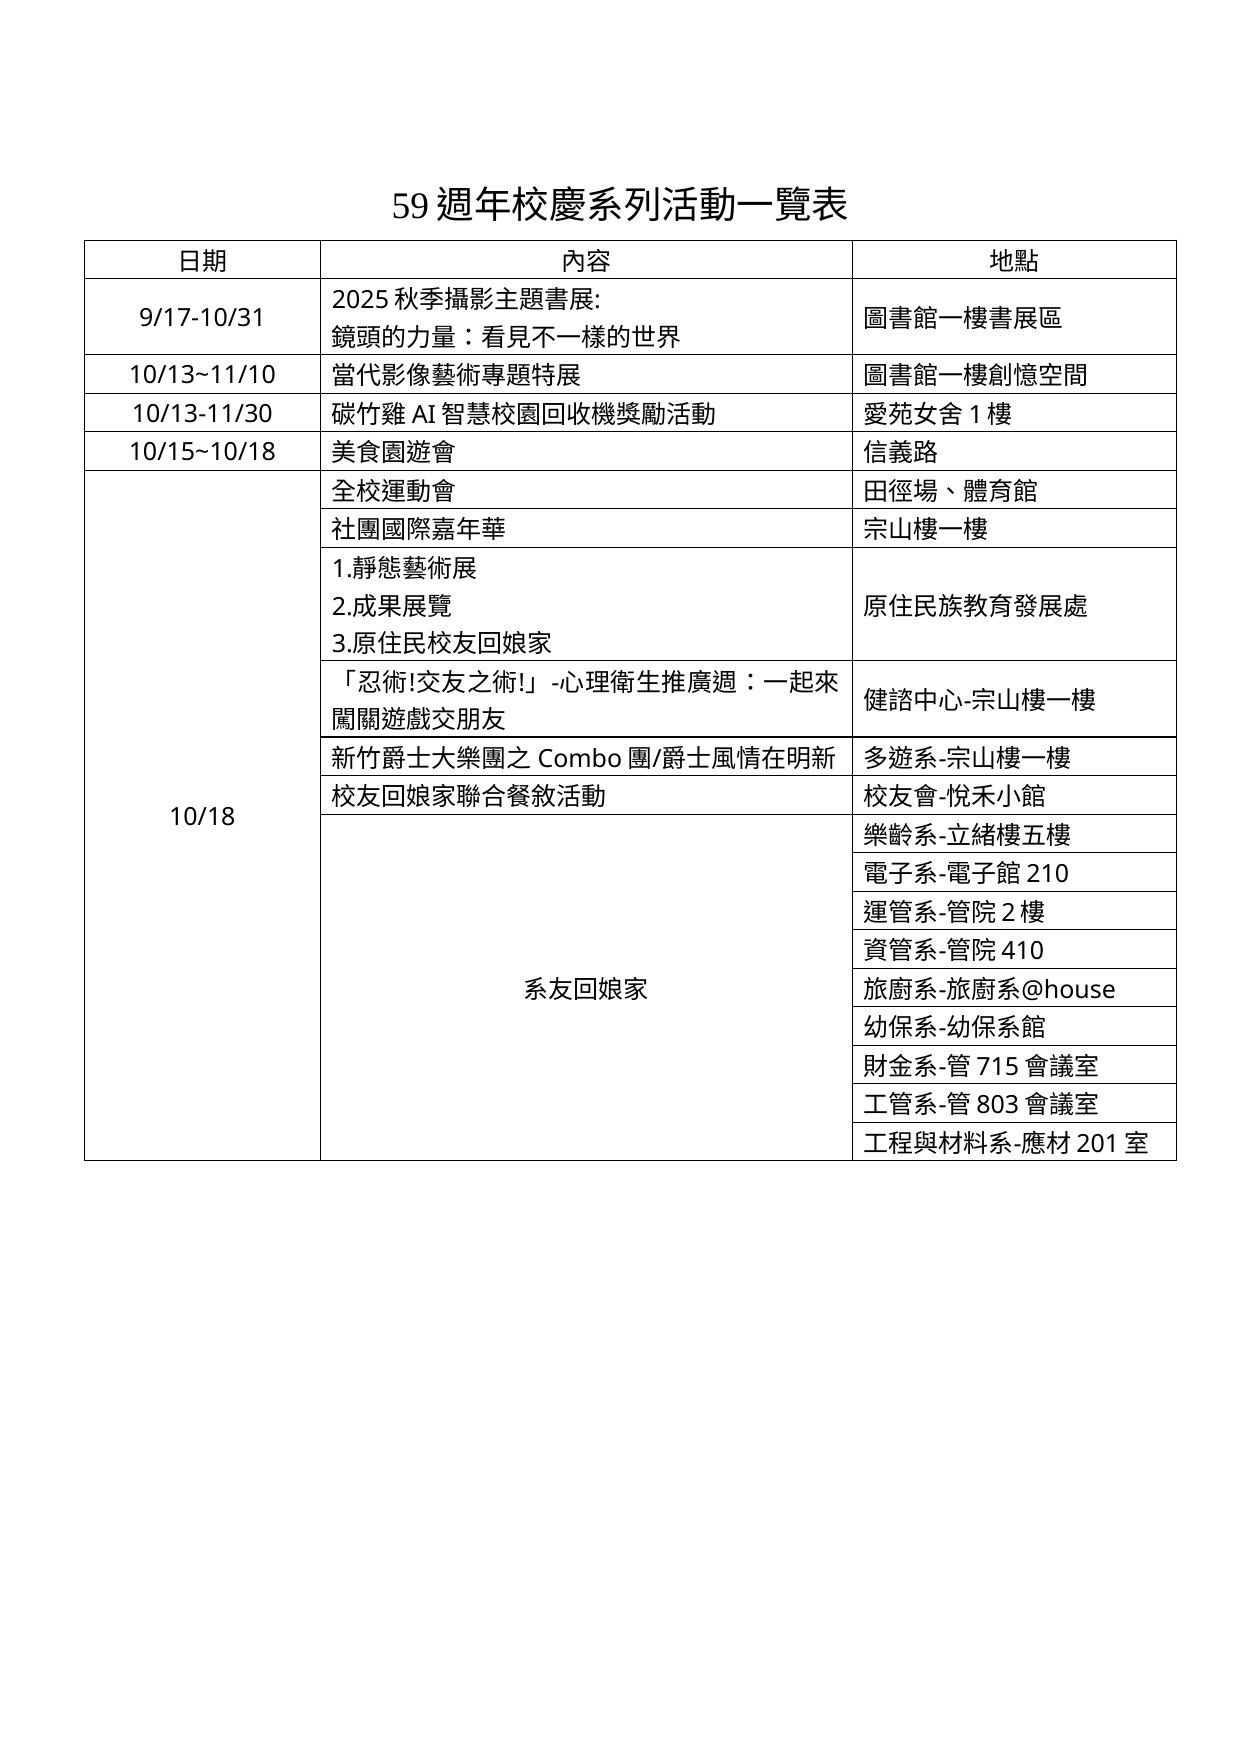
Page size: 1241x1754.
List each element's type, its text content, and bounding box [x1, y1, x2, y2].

table_cell 10/13~11/10 [85, 355, 320, 393]
table_cell 工管系-管803會議室 [853, 1084, 1176, 1122]
table_cell 工程與材料系-應材201室 [853, 1123, 1176, 1160]
table_header 內容 [321, 241, 852, 278]
table_cell 田徑場、體育館 [853, 471, 1176, 508]
table_cell 當代影像藝術專題特展 [321, 355, 852, 393]
table_cell 圖書館一樓創憶空間 [853, 355, 1176, 393]
table_cell 全校運動會 [321, 471, 852, 508]
table_cell 電子系-電子館210 [853, 853, 1176, 891]
table_cell 健諮中心-宗山樓一樓 [853, 661, 1176, 736]
table_cell 財金系-管715會議室 [853, 1046, 1176, 1083]
table_cell 新竹爵士大樂團之 Combo團/爵士風情在明新 [321, 738, 852, 775]
table_cell 10/18 [85, 471, 320, 1160]
table_cell 愛苑女舍1樓 [853, 394, 1176, 431]
table_cell 樂齡系-立緒樓五樓 [853, 815, 1176, 852]
table_cell 原住民族教育發展處 [853, 548, 1176, 660]
table_cell 運管系-管院2樓 [853, 892, 1176, 929]
table_cell 圖書館一樓書展區 [853, 279, 1176, 354]
table_cell 資管系-管院410 [853, 930, 1176, 968]
table_cell 美食園遊會 [321, 432, 852, 470]
table_cell 幼保系-幼保系館 [853, 1007, 1176, 1045]
table_cell 「忍術!交友之術!」-心理衛生推廣週：一起來闖關遊戲交朋友 [321, 661, 852, 736]
table_cell 宗山樓一樓 [853, 509, 1176, 547]
text 59週年校慶系列活動一覽表 [187, 164, 1053, 239]
table_cell 系友回娘家 [321, 815, 852, 1160]
table_cell 校友會-悅禾小館 [853, 776, 1176, 813]
table_cell 校友回娘家聯合餐敘活動 [321, 776, 852, 813]
table_cell 碳竹雞AI智慧校園回收機獎勵活動 [321, 394, 852, 431]
table_cell 社團國際嘉年華 [321, 509, 852, 547]
table_cell 信義路 [853, 432, 1176, 470]
table_cell 10/15~10/18 [85, 432, 320, 470]
table_cell 1.靜態藝術展 2.成果展覽 3.原住民校友回娘家 [321, 548, 852, 660]
table_cell 10/13-11/30 [85, 394, 320, 431]
table_header 日期 [85, 241, 320, 278]
table_cell 旅廚系-旅廚系@house [853, 969, 1176, 1006]
table_cell 9/17-10/31 [85, 279, 320, 354]
table_cell 多遊系-宗山樓一樓 [853, 738, 1176, 775]
table_header 地點 [853, 241, 1176, 278]
table_cell 2025秋季攝影主題書展: 鏡頭的力量：看見不一樣的世界 [321, 279, 852, 354]
